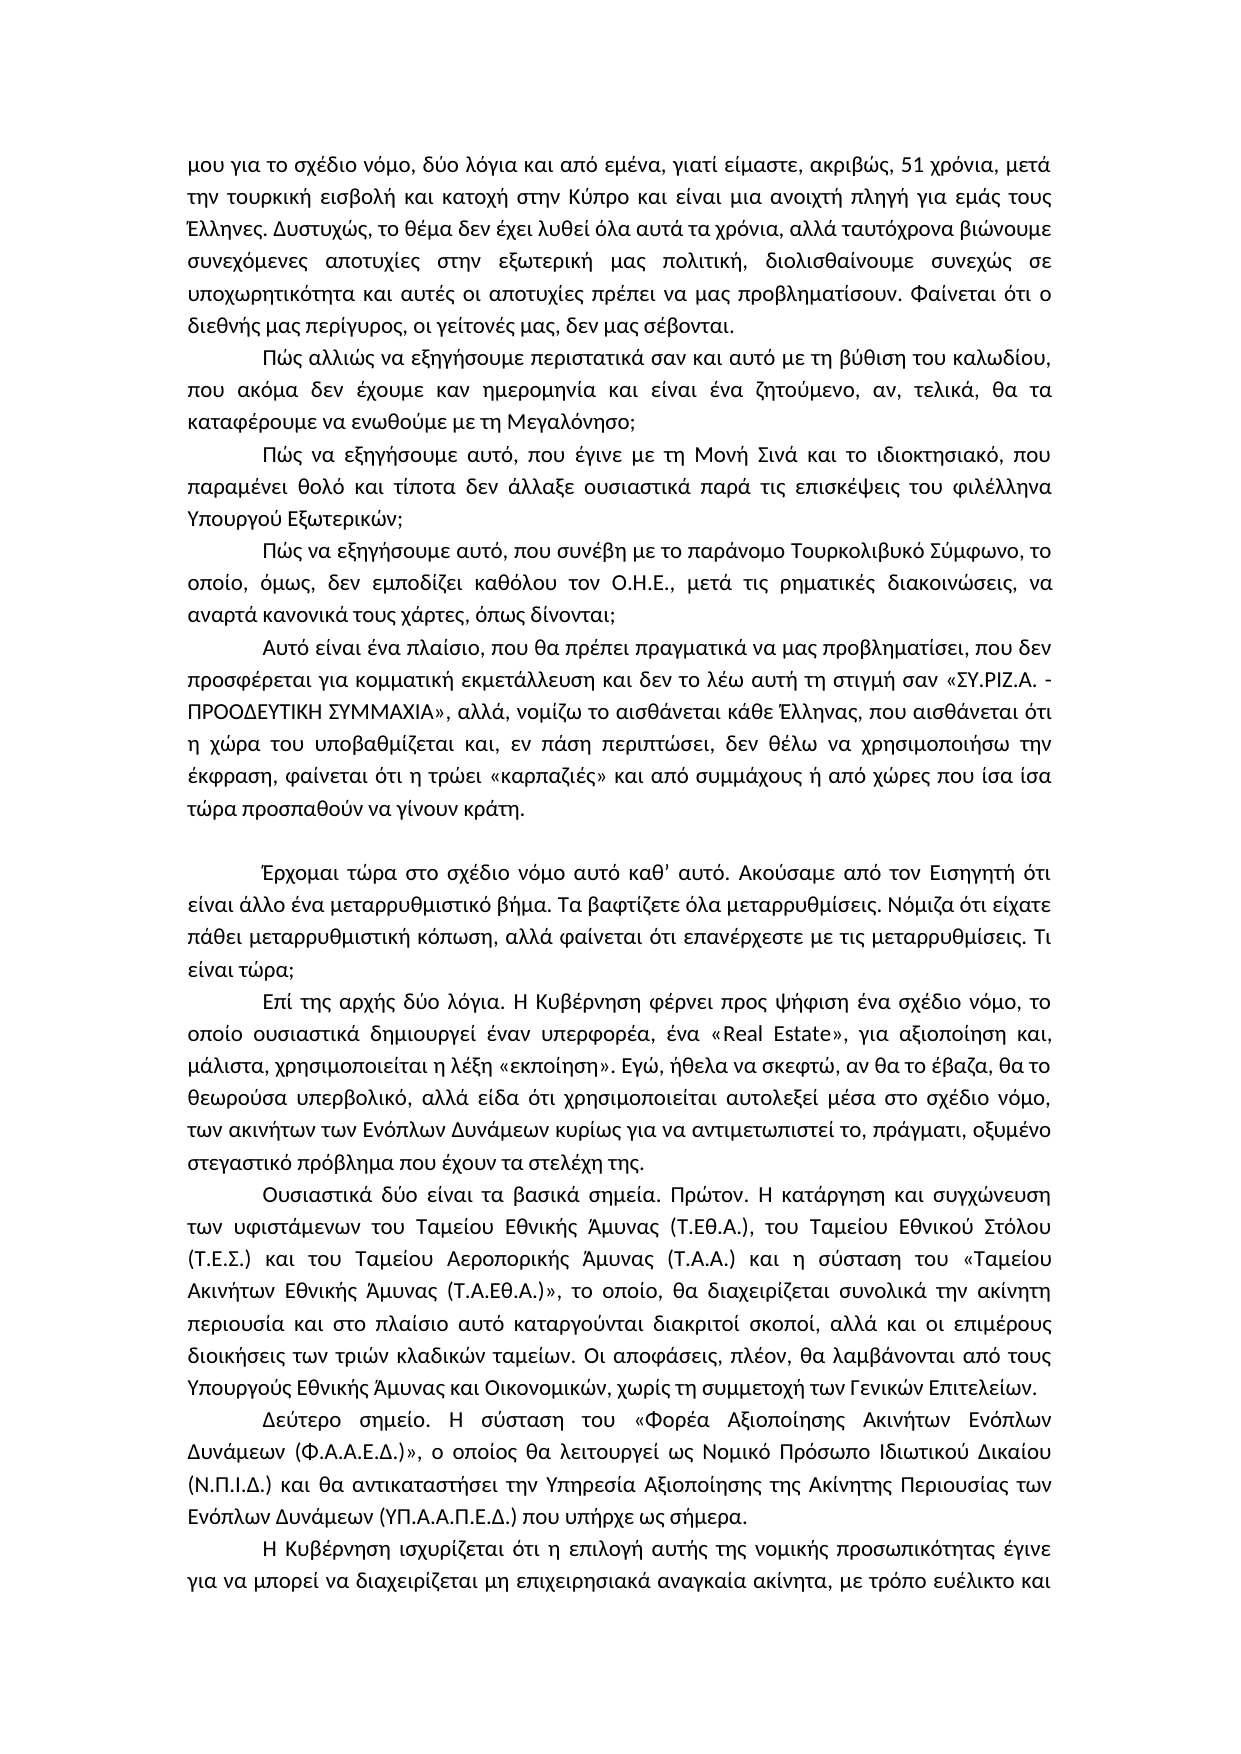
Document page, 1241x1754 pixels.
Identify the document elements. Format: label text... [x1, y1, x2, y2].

text Πώς να εξηγήσουμε αυτό, που έγινε με τη Μονή Σινά και το ιδιοκτησιακό, που παραμένει θολό και τίποτα δεν άλλαξε ουσιαστικά παρά τις επισκέψεις του φιλέλληνα Υπουργού Εξωτερικών; [187, 440, 1053, 532]
text Έρχομαι τώρα στο σχέδιο νόμο αυτό καθ’ αυτό. Ακούσαμε από τον Εισηγητή ότι είναι άλλο ένα μεταρρυθμιστικό βήμα. Τα βαφτίζετε όλα μεταρρυθμίσεις. Νόμιζα ότι είχατε πάθει μεταρρυθμιστική κόπωση, αλλά φαίνεται ότι επανέρχεστε με τις μεταρρυθμίσεις. Τι είναι τώρα; [187, 858, 1053, 983]
text Αυτό είναι ένα πλαίσιο, που θα πρέπει πραγματικά να μας προβληματίσει, που δεν προσφέρεται για κομματική εκμετάλλευση και δεν το λέω αυτή τη στιγμή σαν «ΣΥ.ΡΙΖ.Α. - ΠΡΟΟΔΕΥΤΙΚΗ ΣΥΜΜΑΧΙΑ», αλλά, νομίζω το αισθάνεται κάθε Έλληνας, που αισθάνεται ότι η χώρα του υποβαθμίζεται και, εν πάση περιπτώσει, δεν θέλω να χρησιμοποιήσω την έκφραση, φαίνεται ότι η τρώει «καρπαζιές» και από συμμάχους ή από χώρες που ίσα ίσα τώρα προσπαθούν να γίνουν κράτη. [187, 633, 1053, 822]
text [187, 1534, 1053, 1594]
text Δεύτερο σημείο. Η σύσταση του «Φορέα Αξιοποίησης Ακινήτων Ενόπλων Δυνάμεων (Φ.Α.Α.Ε.Δ.)», ο οποίος θα λειτουργεί ως Νομικό Πρόσωπο Ιδιωτικού Δικαίου (Ν.Π.Ι.Δ.) και θα αντικαταστήσει την Υπηρεσία Αξιοποίησης της Ακίνητης Περιουσίας των Ενόπλων Δυνάμεων (ΥΠ.Α.Α.Π.Ε.Δ.) που υπήρχε ως σήμερα. [187, 1405, 1053, 1530]
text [187, 150, 1053, 339]
text Πώς αλλιώς να εξηγήσουμε περιστατικά σαν και αυτό με τη βύθιση του καλωδίου, που ακόμα δεν έχουμε καν ημερομηνία και είναι ένα ζητούμενο, αν, τελικά, θα τα καταφέρουμε να ενωθούμε με τη Μεγαλόνησο; [187, 343, 1053, 436]
text Επί της αρχής δύο λόγια. Η Κυβέρνηση φέρνει προς ψήφιση ένα σχέδιο νόμο, το οποίο ουσιαστικά δημιουργεί έναν υπερφορέα, ένα «Real Estate», για αξιοποίηση και, μάλιστα, χρησιμοποιείται η λέξη «εκποίηση». Εγώ, ήθελα να σκεφτώ, αν θα το έβαζα, θα το θεωρούσα υπερβολικό, αλλά είδα ότι χρησιμοποιείται αυτολεξεί μέσα στο σχέδιο νόμο, των ακινήτων των Ενόπλων Δυνάμεων κυρίως για να αντιμετωπιστεί το, πράγματι, οξυμένο στεγαστικό πρόβλημα που έχουν τα στελέχη της. [187, 987, 1053, 1176]
text Ουσιαστικά δύο είναι τα βασικά σημεία. Πρώτον. Η κατάργηση και συγχώνευση των υφιστάμενων του Ταμείου Εθνικής Άμυνας (Τ.Εθ.Α.), του Ταμείου Εθνικού Στόλου (Τ.Ε.Σ.) και του Ταμείου Αεροπορικής Άμυνας (Τ.Α.Α.) και η σύσταση του «Ταμείου Ακινήτων Εθνικής Άμυνας (Τ.Α.Εθ.Α.)», το οποίο, θα διαχειρίζεται συνολικά την ακίνητη περιουσία και στο πλαίσιο αυτό καταργούνται διακριτοί σκοποί, αλλά και οι επιμέρους διοικήσεις των τριών κλαδικών ταμείων. Οι αποφάσεις, πλέον, θα λαμβάνονται από τους Υπουργούς Εθνικής Άμυνας και Οικονομικών, χωρίς τη συμμετοχή των Γενικών Επιτελείων. [187, 1180, 1053, 1401]
text Πώς να εξηγήσουμε αυτό, που συνέβη με το παράνομο Τουρκολιβυκό Σύμφωνο, το οποίο, όμως, δεν εμποδίζει καθόλου τον Ο.Η.Ε., μετά τις ρηματικές διακοινώσεις, να αναρτά κανονικά τους χάρτες, όπως δίνονται; [187, 536, 1053, 629]
